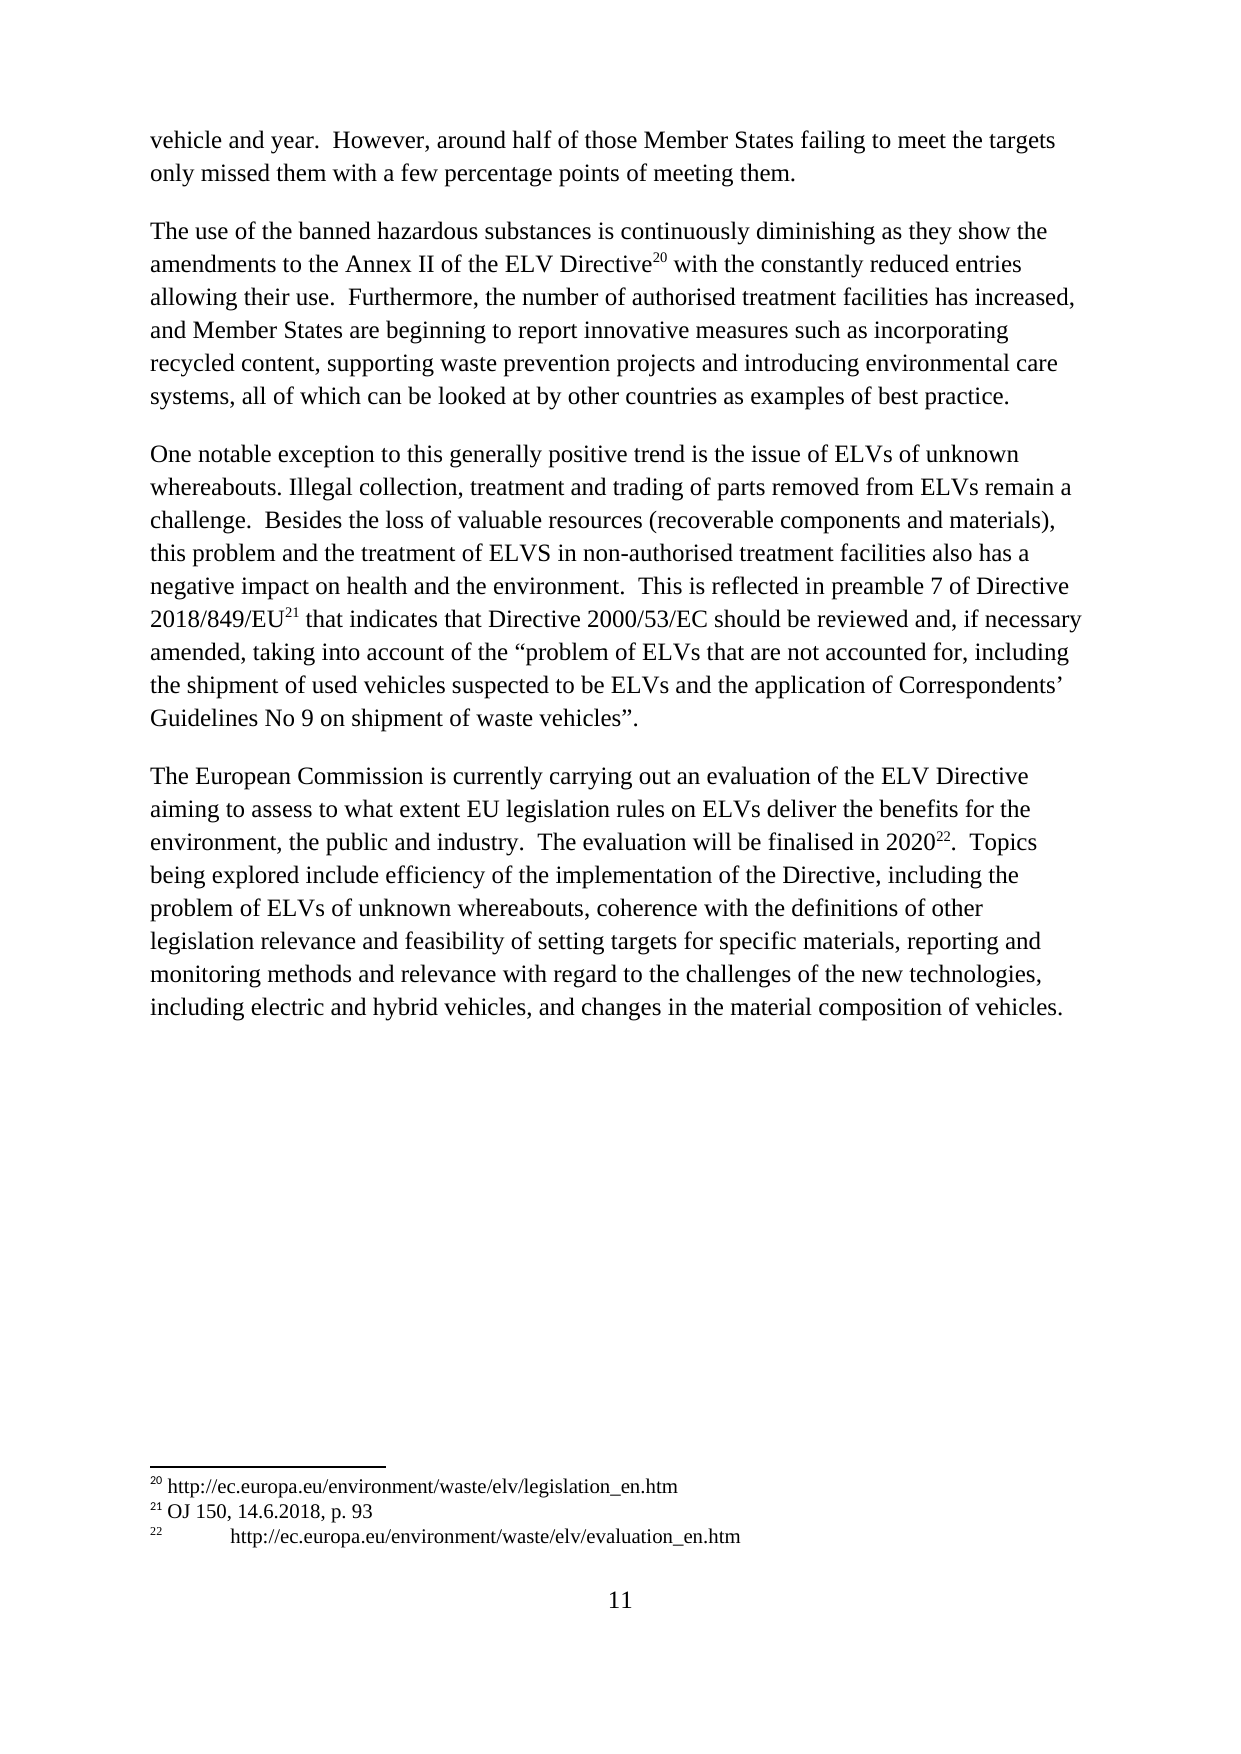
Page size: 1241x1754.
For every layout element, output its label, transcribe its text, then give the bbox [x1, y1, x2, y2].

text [150, 125, 1090, 187]
text The European Commission is currently carrying out an evaluation of the ELV Directive aiming to assess to what extent EU legislation rules on ELVs deliver the benefits for the environment, the public and industry. The evaluation will be finalised in 2020. Topics being explored include efficiency of the implementation of the Directive, including the problem of ELVs of unknown whereabouts, coherence with the definitions of other legislation relevance and feasibility of setting targets for specific materials, reporting and monitoring methods and relevance with regard to the challenges of the new technologies, including electric and hybrid vehicles, and changes in the material composition of vehicles. [150, 761, 1090, 1021]
text One notable exception to this generally positive trend is the issue of ELVs of unknown whereabouts. Illegal collection, treatment and trading of parts removed from ELVs remain a challenge. Besides the loss of valuable resources (recoverable components and materials), this problem and the treatment of ELVS in non-authorised treatment facilities also has a negative impact on health and the environment. This is reflected in preamble 7 of Directive 2018/849/EU that indicates that Directive 2000/53/EC should be reviewed and, if necessary amended, taking into account of the “problem of ELVs that are not accounted for, including the shipment of used vehicles suspected to be ELVs and the application of Correspondents’ Guidelines No 9 on shipment of waste vehicles”. [150, 439, 1090, 732]
text The use of the banned hazardous substances is continuously diminishing as they show the amendments to the Annex II of the ELV Directive with the constantly reduced entries allowing their use. Furthermore, the number of authorised treatment facilities has increased, and Member States are beginning to report innovative measures such as incorporating recycled content, supporting waste prevention projects and introducing environmental care systems, all of which can be looked at by other countries as examples of best practice. [150, 216, 1090, 410]
